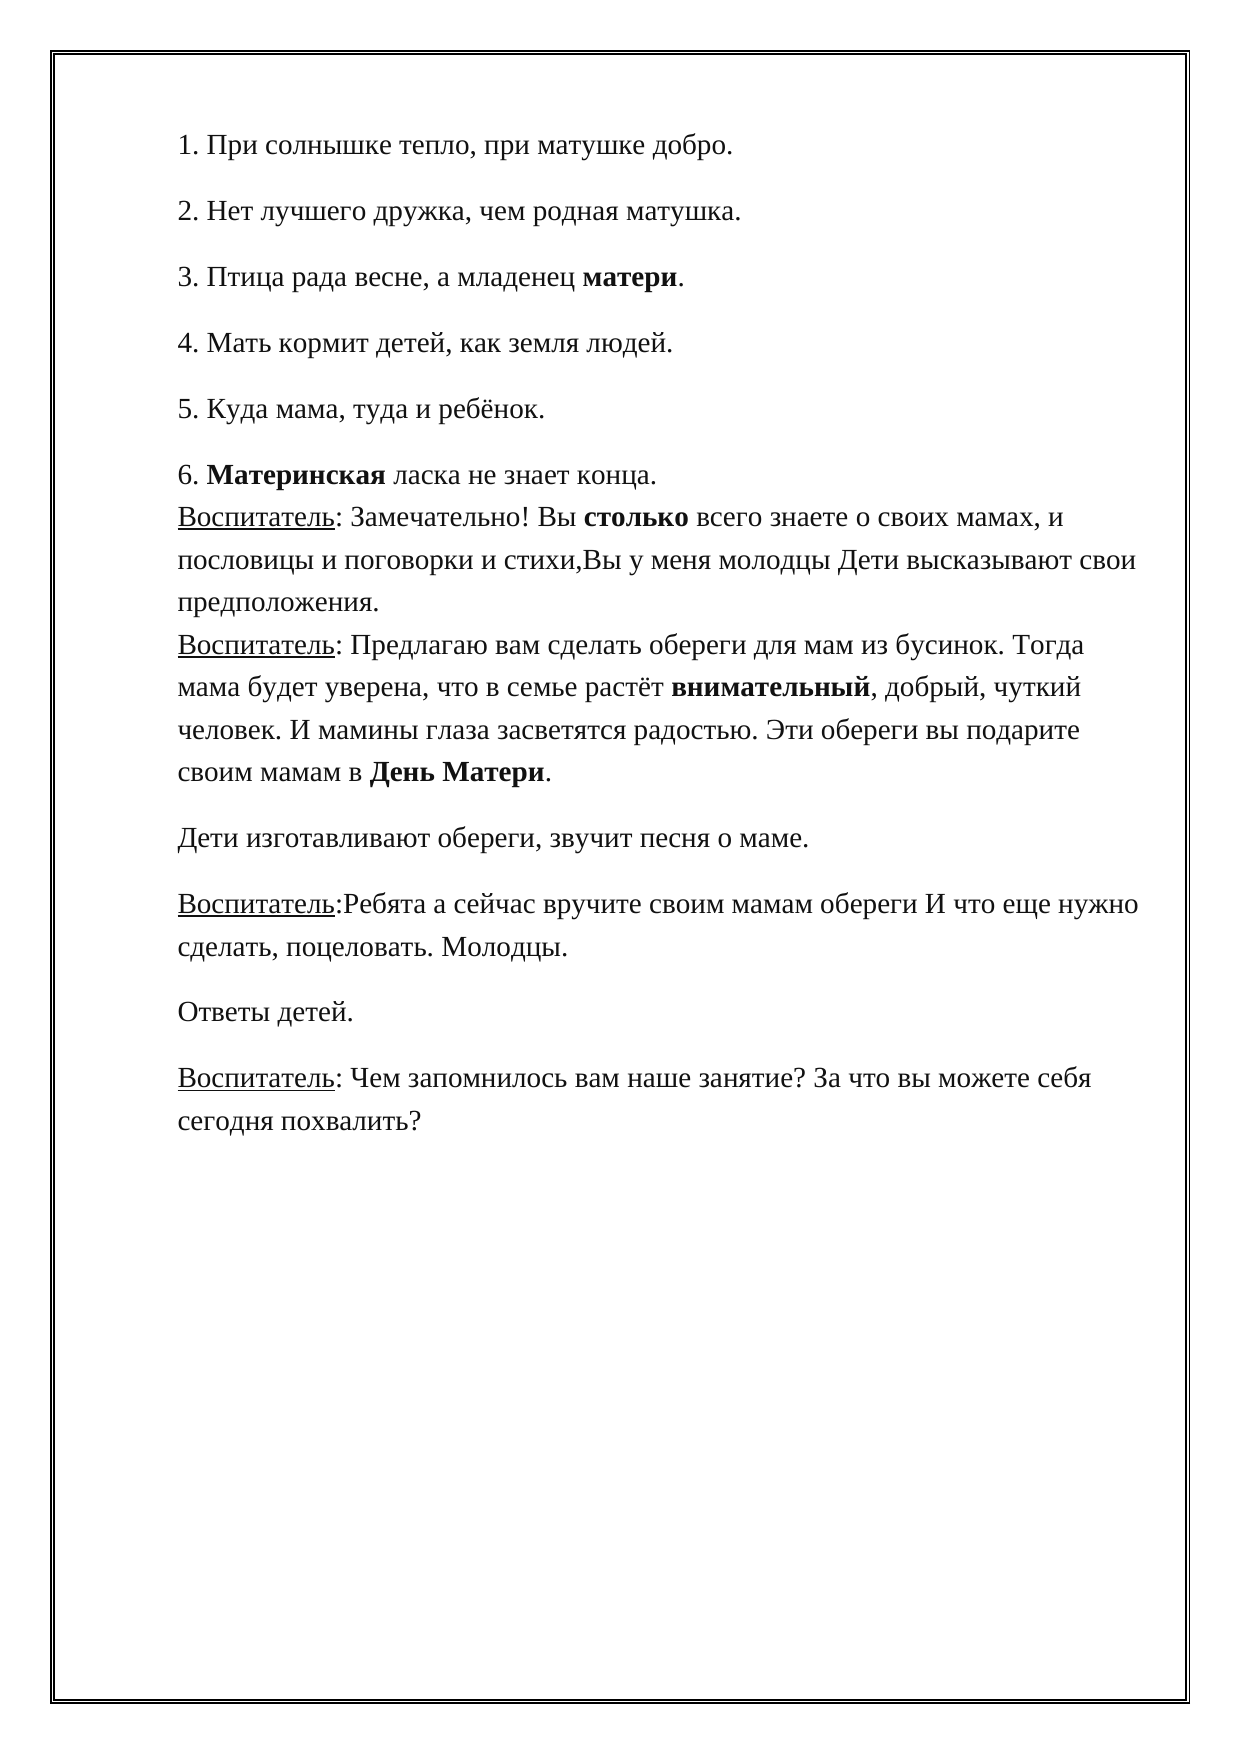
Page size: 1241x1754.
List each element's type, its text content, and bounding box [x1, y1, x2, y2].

text 6. Материнская ласка не знает конца. [177, 448, 1152, 490]
text Воспитатель:Ребята а сейчас вручите своим мамам обереги И что еще нужно сделать, поцеловать. Молодцы. [177, 877, 1152, 962]
text 3. Птица рада весне, а младенец матери. [177, 250, 1152, 292]
text Дети изготавливают обереги, звучит песня о маме. [177, 811, 1152, 854]
text Ответы детей. [177, 986, 1152, 1028]
text 1. При солнышке тепло, при матушке добро. [177, 118, 1152, 161]
text Воспитатель: Предлагаю вам сделать обереги для мам из бусинок. Тогда мама будет уверена, что в семье растёт внимательный, добрый, чуткий человек. И мамины глаза засветятся радостью. Эти обереги вы подарите своим мамам в День Матери. [177, 618, 1152, 788]
text 5. Куда мама, туда и ребёнок. [177, 382, 1152, 424]
text 4. Мать кормит детей, как земля людей. [177, 316, 1152, 358]
text 2. Нет лучшего дружка, чем родная матушка. [177, 184, 1152, 227]
text Воспитатель: Чем запомнилось вам наше занятие? За что вы можете себя сегодня похвалить? [177, 1052, 1152, 1137]
text Воспитатель: Замечательно! Вы столько всего знаете о своих мамах, и пословицы и поговорки и стихи,Вы у меня молодцы Дети высказывают свои предположения. [177, 490, 1152, 618]
